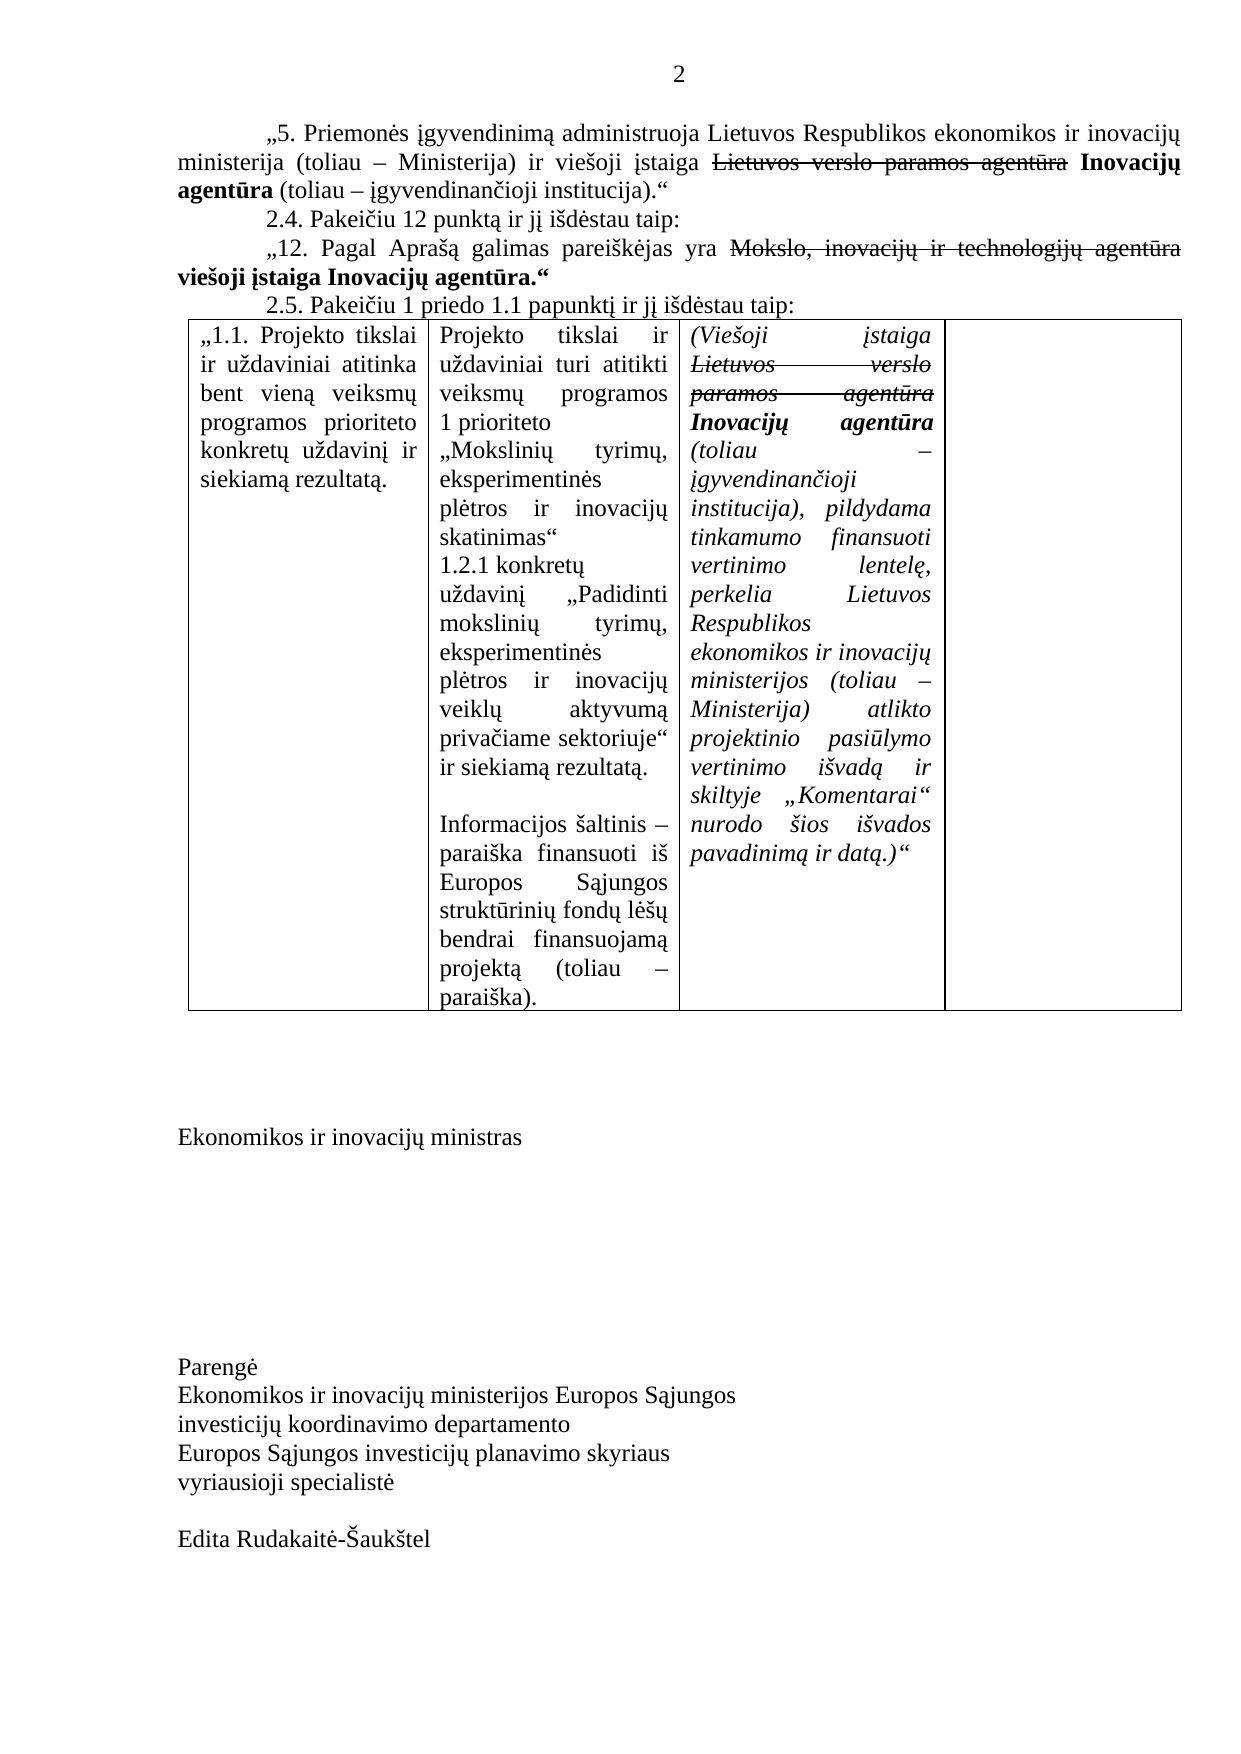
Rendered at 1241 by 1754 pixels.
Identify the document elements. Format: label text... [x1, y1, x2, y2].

table_header [946, 320, 1181, 1010]
text Parengė [177, 1352, 1181, 1381]
text vyriausioji specialistė [177, 1467, 1181, 1496]
text investicijų koordinavimo departamento [177, 1409, 1181, 1438]
table_header (Viešoji įstaiga Lietuvos verslo paramos agentūra Inovacijų agentūra (toliau – įgyvendinančioji institucija), pildydama tinkamumo finansuoti vertinimo lentelę, perkelia Lietuvos Respublikos ekonomikos ir inovacijų ministerijos (toliau – Ministerija) atlikto projektinio pasiūlymo vertinimo išvadą ir skiltyje „Komentarai“ nurodo šios išvados pavadinimą ir datą.)“ [680, 320, 944, 1010]
text Ekonomikos ir inovacijų ministras [177, 1122, 1181, 1151]
text Ekonomikos ir inovacijų ministerijos Europos Sąjungos [177, 1381, 1181, 1409]
text 2.5. Pakeičiu 1 priedo 1.1 papunktį ir jį išdėstau taip: [177, 291, 1181, 319]
text Edita Rudakaitė-Šaukštel [177, 1524, 1181, 1553]
table_header „1.1. Projekto tikslai ir uždaviniai atitinka bent vieną veiksmų programos prioriteto konkretų uždavinį ir siekiamą rezultatą. [189, 320, 428, 1010]
text „12. Pagal Aprašą galimas pareiškėjas yra Mokslo, inovacijų ir technologijų agentūra viešoji įstaiga Inovacijų agentūra.“ [177, 233, 1181, 291]
text „5. Priemonės įgyvendinimą administruoja Lietuvos Respublikos ekonomikos ir inovacijų ministerija (toliau – Ministerija) ir viešoji įstaiga Lietuvos verslo paramos agentūra Inovacijų agentūra (toliau – įgyvendinančioji institucija).“ [177, 118, 1181, 204]
text Europos Sąjungos investicijų planavimo skyriaus [177, 1438, 1181, 1467]
table_header Projekto tikslai ir uždaviniai turi atitikti veiksmų programos 1 prioriteto „Mokslinių tyrimų, eksperimentinės plėtros ir inovacijų skatinimas“ 1.2.1 konkretų uždavinį „Padidinti mokslinių tyrimų, eksperimentinės plėtros ir inovacijų veiklų aktyvumą privačiame sektoriuje“ ir siekiamą rezultatą. Informacijos šaltinis – paraiška finansuoti iš Europos Sąjungos struktūrinių fondų lėšų bendrai finansuojamą projektą (toliau – paraiška). [429, 320, 679, 1010]
text 2.4. Pakeičiu 12 punktą ir jį išdėstau taip: [177, 204, 1181, 233]
